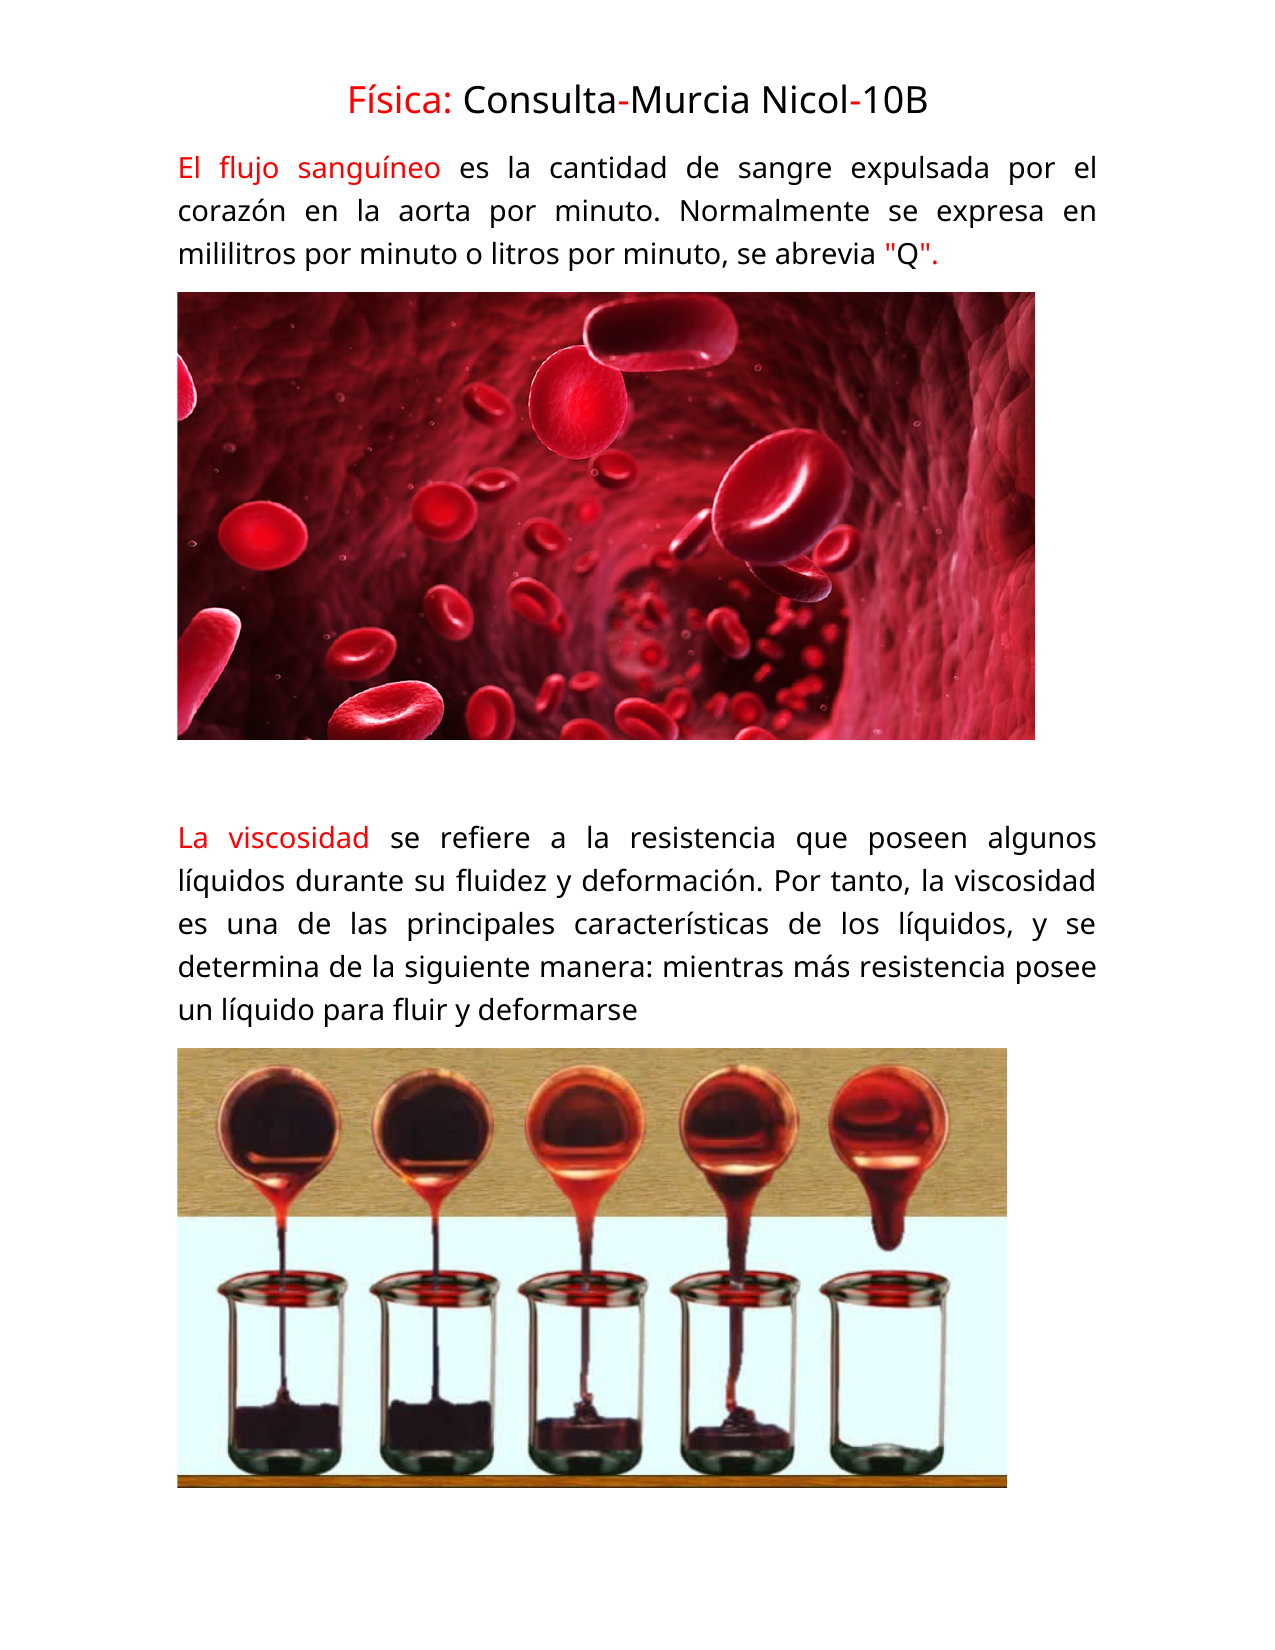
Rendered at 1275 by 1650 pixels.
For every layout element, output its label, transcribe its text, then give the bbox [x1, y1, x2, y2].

text El flujo sanguíneo es la cantidad de sangre expulsada por el corazón en la aorta por minuto. Normalmente se expresa en mililitros por minuto o litros por minuto, se abrevia "Q". [177, 148, 1098, 273]
picture [177, 292, 1036, 740]
picture [177, 1048, 1008, 1488]
text La viscosidad se refiere a la resistencia que poseen algunos líquidos durante su fluidez y deformación. Por tanto, la viscosidad es una de las principales características de los líquidos, y se determina de la siguiente manera: mientras más resistencia posee un líquido para fluir y deformarse [177, 818, 1098, 1029]
